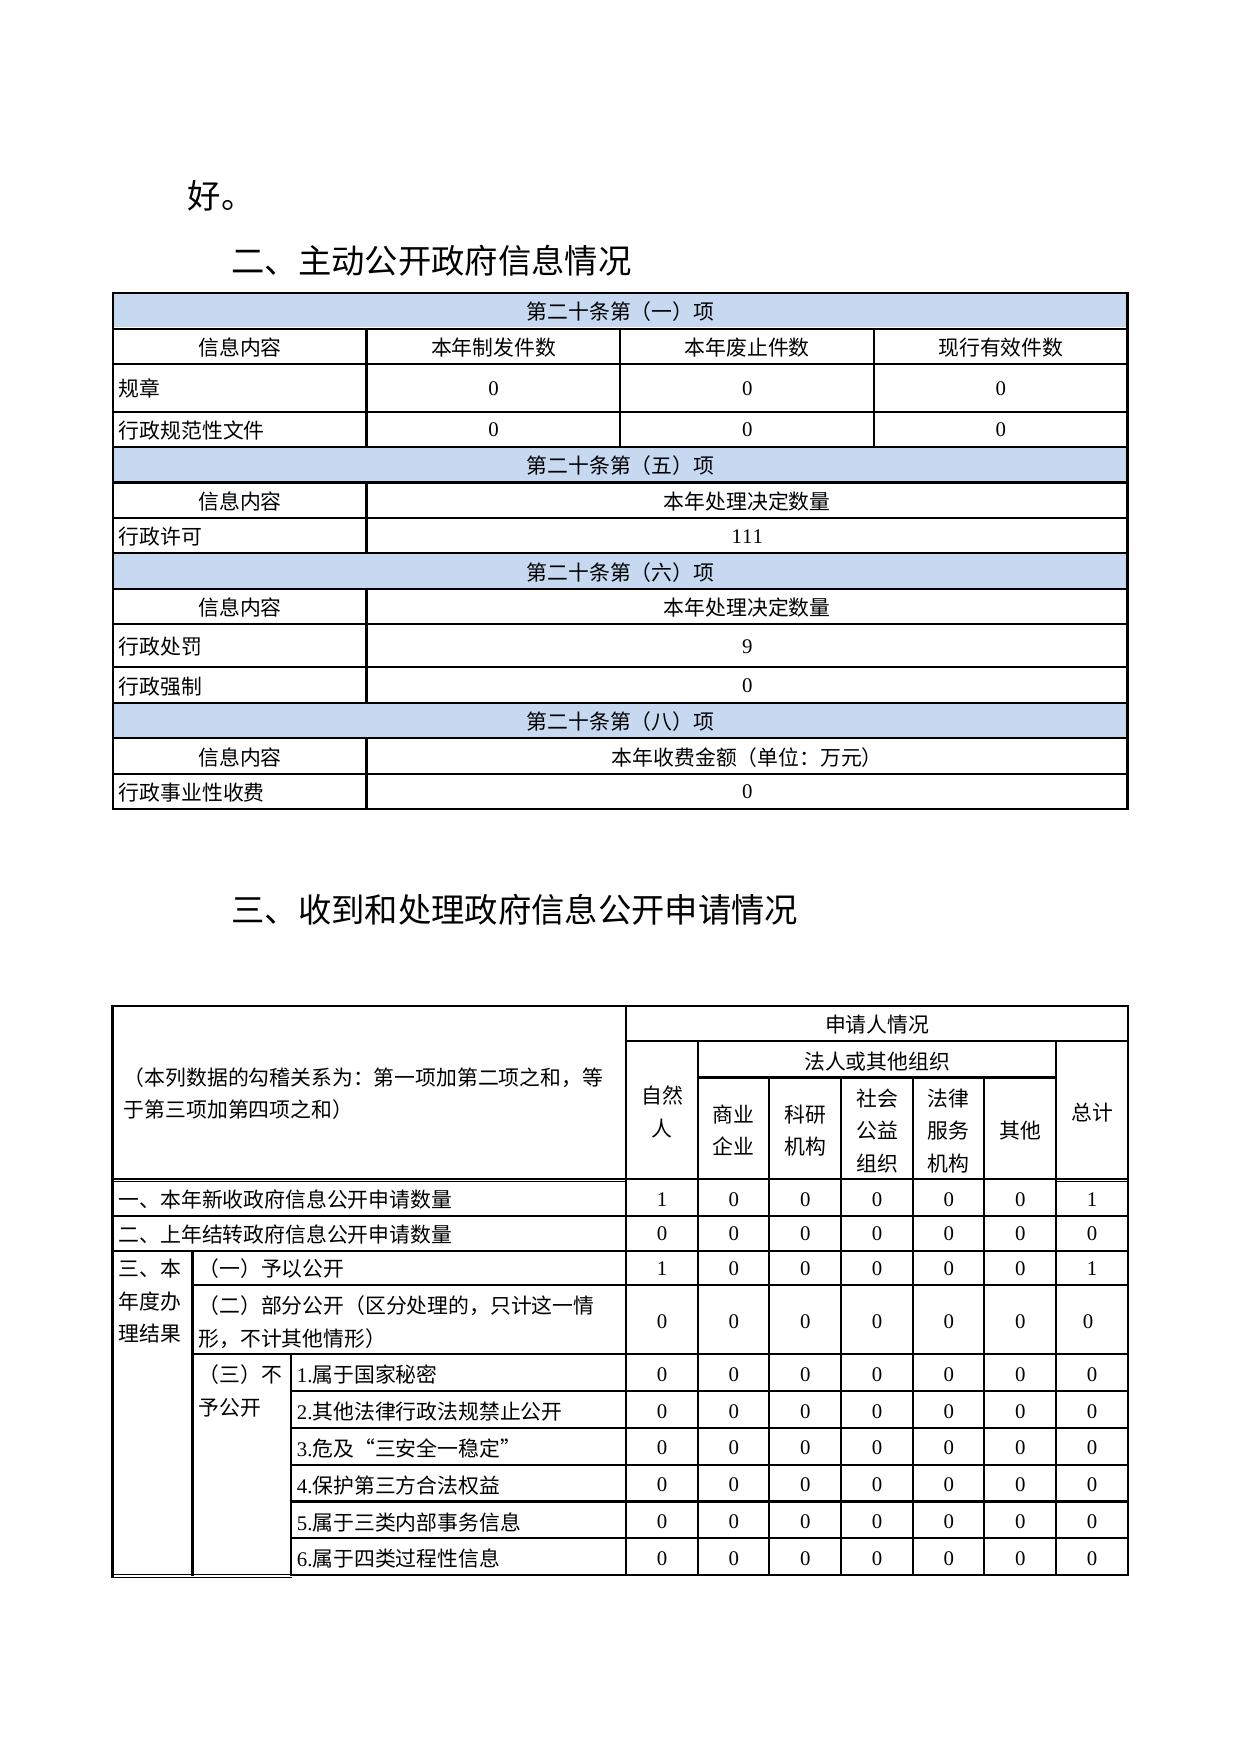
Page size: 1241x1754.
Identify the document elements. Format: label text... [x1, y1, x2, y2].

table_cell 0 [627, 1217, 697, 1249]
table_cell 0 [842, 1286, 912, 1353]
table_cell 0 [699, 1539, 768, 1574]
table_cell 0 [1057, 1429, 1127, 1464]
table_cell 0 [914, 1252, 983, 1284]
table_cell 0 [627, 1503, 697, 1537]
table_cell 现行有效件数 [875, 330, 1126, 363]
table_cell 1 [1057, 1252, 1127, 1284]
table_cell 0 [699, 1503, 768, 1537]
table_cell 0 [985, 1429, 1055, 1464]
table_cell 0 [699, 1355, 768, 1390]
table_cell （二）部分公开（区分处理的，只计这一情形，不计其他情形） [194, 1286, 625, 1353]
table_cell 本年废止件数 [621, 330, 873, 363]
table_cell 行政规范性文件 [114, 413, 365, 446]
table_cell 0 [368, 413, 619, 446]
table_cell 规章 [114, 365, 365, 411]
table_cell 1 [627, 1180, 697, 1215]
table_cell 0 [627, 1355, 697, 1390]
table_cell 0 [770, 1286, 840, 1353]
table_cell 法律服务机构 [914, 1079, 983, 1178]
table_cell 0 [1057, 1355, 1127, 1390]
table_cell 0 [770, 1355, 840, 1390]
table_cell 0 [699, 1252, 768, 1284]
table_cell 总计 [1057, 1042, 1127, 1178]
table_cell 法人或其他组织 [699, 1042, 1055, 1076]
table_cell 0 [875, 413, 1126, 446]
table_cell 行政许可 [114, 519, 365, 552]
table_cell 第二十条第（八）项 [114, 704, 1126, 737]
table_cell 本年处理决定数量 [368, 590, 1126, 623]
table_cell 1 [1057, 1182, 1127, 1215]
table_cell 0 [621, 365, 873, 411]
table_cell 本年制发件数 [368, 330, 619, 363]
table_cell 第二十条第（六）项 [114, 554, 1126, 588]
table_cell 0 [1057, 1539, 1127, 1574]
table_cell 0 [770, 1503, 840, 1537]
table_cell 0 [842, 1429, 912, 1464]
table_cell 111 [368, 519, 1126, 552]
table_cell 0 [621, 413, 873, 446]
table_cell 0 [368, 775, 1126, 808]
table_cell （三）不予公开 [194, 1355, 290, 1574]
table_cell 5.属于三类内部事务信息 [292, 1503, 625, 1537]
table_cell 0 [914, 1217, 983, 1249]
table_cell 0 [842, 1466, 912, 1500]
table_cell 信息内容 [114, 484, 365, 517]
list 主动公开政府信息情况 [187, 227, 1053, 292]
table_cell 第二十条第（五）项 [114, 448, 1126, 481]
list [187, 162, 1053, 227]
table_cell 本年收费金额（单位：万元） [368, 739, 1126, 772]
table_cell 0 [627, 1286, 697, 1353]
table_cell 0 [985, 1355, 1055, 1390]
table_cell 1.属于国家秘密 [292, 1355, 625, 1390]
table_cell 0 [842, 1392, 912, 1427]
table_header （本列数据的勾稽关系为：第一项加第二项之和，等于第三项加第四项之和） [114, 1007, 625, 1178]
table_cell 其他 [985, 1079, 1055, 1178]
table_cell 0 [985, 1217, 1055, 1249]
table_cell 0 [914, 1539, 983, 1574]
table_cell 0 [842, 1503, 912, 1537]
table_cell 3.危及“三安全一稳定” [292, 1429, 625, 1464]
table_cell 0 [842, 1180, 912, 1215]
table_cell 0 [770, 1392, 840, 1427]
table_cell 0 [770, 1466, 840, 1500]
table_cell 0 [1057, 1503, 1127, 1537]
table_cell 1 [627, 1252, 697, 1284]
table_cell 0 [770, 1252, 840, 1284]
table_cell 商业 企业 [699, 1079, 768, 1178]
table_cell 0 [985, 1539, 1055, 1574]
table_cell 0 [842, 1252, 912, 1284]
table_cell 0 [842, 1217, 912, 1249]
table_cell 0 [699, 1392, 768, 1427]
table_cell 4.保护第三方合法权益 [292, 1466, 625, 1500]
table_header 第二十条第（一）项 [114, 294, 1126, 327]
table_cell 0 [368, 668, 1126, 702]
table_cell 2.其他法律行政法规禁止公开 [292, 1392, 625, 1427]
table_cell 0 [914, 1286, 983, 1353]
table_cell 0 [985, 1180, 1055, 1215]
list 收到和处理政府信息公开申请情况 [187, 875, 1053, 940]
table_cell 社会公益组织 [842, 1079, 912, 1178]
table_cell 0 [770, 1217, 840, 1249]
table_cell 6.属于四类过程性信息 [292, 1539, 625, 1574]
table_cell 0 [770, 1180, 840, 1215]
table_cell 0 [627, 1539, 697, 1574]
table_cell 0 [985, 1286, 1055, 1353]
table_cell 0 [914, 1355, 983, 1390]
table_cell 信息内容 [114, 739, 365, 772]
table_cell 0 [1057, 1466, 1127, 1500]
table_cell 行政处罚 [114, 625, 365, 666]
table_cell 0 [875, 365, 1126, 411]
table_cell 信息内容 [114, 590, 365, 623]
table_cell 0 [699, 1466, 768, 1500]
table_cell 0 [770, 1539, 840, 1574]
table_cell 0 [699, 1429, 768, 1464]
table_cell 0 [1057, 1392, 1127, 1427]
table_cell 0 [914, 1466, 983, 1500]
table_cell 0 [699, 1217, 768, 1249]
table_cell 自然人 [627, 1042, 697, 1178]
table_cell 0 [985, 1252, 1055, 1284]
table_cell （一）予以公开 [194, 1252, 625, 1284]
table_cell 0 [627, 1466, 697, 1500]
table_cell 0 [770, 1429, 840, 1464]
table_cell 0 [985, 1503, 1055, 1537]
table_cell 0 [842, 1539, 912, 1574]
table_cell 0 [1057, 1217, 1127, 1249]
table_cell 信息内容 [114, 330, 365, 363]
table_cell 0 [914, 1180, 983, 1215]
table_cell 0 [627, 1392, 697, 1427]
table_cell 三、本年度办理结果 [114, 1252, 191, 1574]
table_cell 本年处理决定数量 [368, 484, 1126, 517]
table_cell 行政强制 [114, 668, 365, 702]
table_cell 0 [368, 365, 619, 411]
table_cell 二、上年结转政府信息公开申请数量 [114, 1217, 625, 1249]
table_cell 9 [368, 625, 1126, 666]
table_cell 科研 机构 [770, 1079, 840, 1178]
table_cell 0 [699, 1180, 768, 1215]
table_cell 0 [914, 1392, 983, 1427]
table_cell 行政事业性收费 [114, 775, 365, 808]
table_cell 一、本年新收政府信息公开申请数量 [114, 1182, 625, 1215]
table_cell 0 [985, 1392, 1055, 1427]
table_cell 0 [914, 1503, 983, 1537]
table_cell 0 [842, 1355, 912, 1390]
table_cell 0 [627, 1429, 697, 1464]
table_cell 0 [914, 1429, 983, 1464]
table_header 申请人情况 [627, 1007, 1127, 1039]
table_cell 0 [1057, 1286, 1127, 1353]
table_cell 0 [985, 1466, 1055, 1500]
table_cell 0 [699, 1286, 768, 1353]
